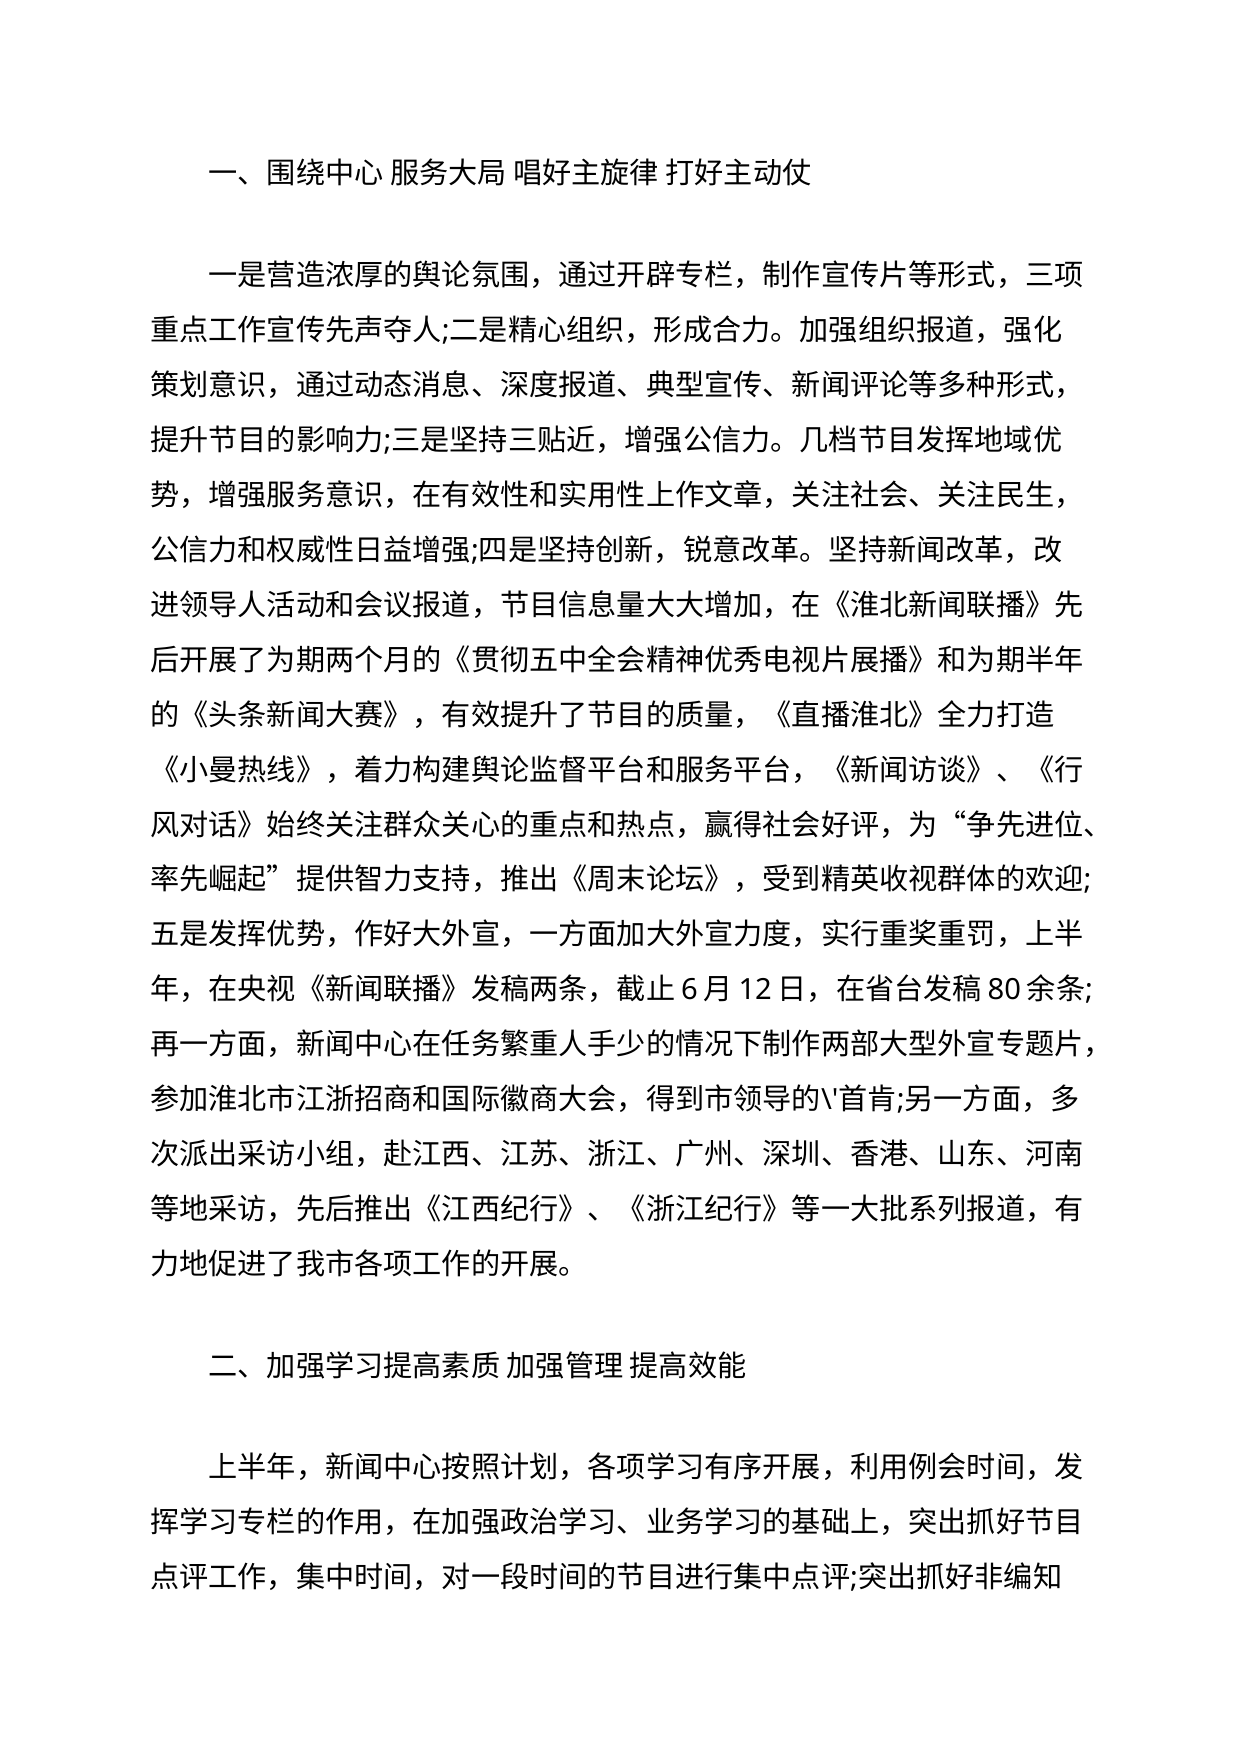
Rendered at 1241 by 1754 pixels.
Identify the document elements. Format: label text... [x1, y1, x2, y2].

text 二、加强学习提高素质 加强管理 提高效能 [150, 1342, 1090, 1384]
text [150, 1444, 1090, 1596]
text 一、围绕中心 服务大局 唱好主旋律 打好主动仗 [150, 150, 1090, 192]
text 一是营造浓厚的舆论氛围，通过开辟专栏，制作宣传片等形式，三项重点工作宣传先声夺人;二是精心组织，形成合力。加强组织报道，强化策划意识，通过动态消息、深度报道、典型宣传、新闻评论等多种形式，提升节目的影响力;三是坚持三贴近，增强公信力。几档节目发挥地域优势，增强服务意识，在有效性和实用性上作文章，关注社会、关注民生，公信力和权威性日益增强;四是坚持创新，锐意改革。坚持新闻改革，改进领导人活动和会议报道，节目信息量大大增加，在《淮北新闻联播》先后开展了为期两个月的《贯彻五中全会精神优秀电视片展播》和为期半年的《头条新闻大赛》，有效提升了节目的质量，《直播淮北》全力打造《小曼热线》，着力构建舆论监督平台和服务平台，《新闻访谈》、《行风对话》始终关注群众关心的重点和热点，赢得社会好评，为“争先进位、率先崛起”提供智力支持，推出《周末论坛》，受到精英收视群体的欢迎;五是发挥优势，作好大外宣，一方面加大外宣力度，实行重奖重罚，上半年，在央视《新闻联播》发稿两条，截止6月12日，在省台发稿80余条;再一方面，新闻中心在任务繁重人手少的情况下制作两部大型外宣专题片，参加淮北市江浙招商和国际徽商大会，得到市领导的\'首肯;另一方面，多次派出采访小组，赴江西、江苏、浙江、广州、深圳、香港、山东、河南等地采访，先后推出《江西纪行》、《浙江纪行》等一大批系列报道，有力地促进了我市各项工作的开展。 [150, 252, 1090, 1283]
